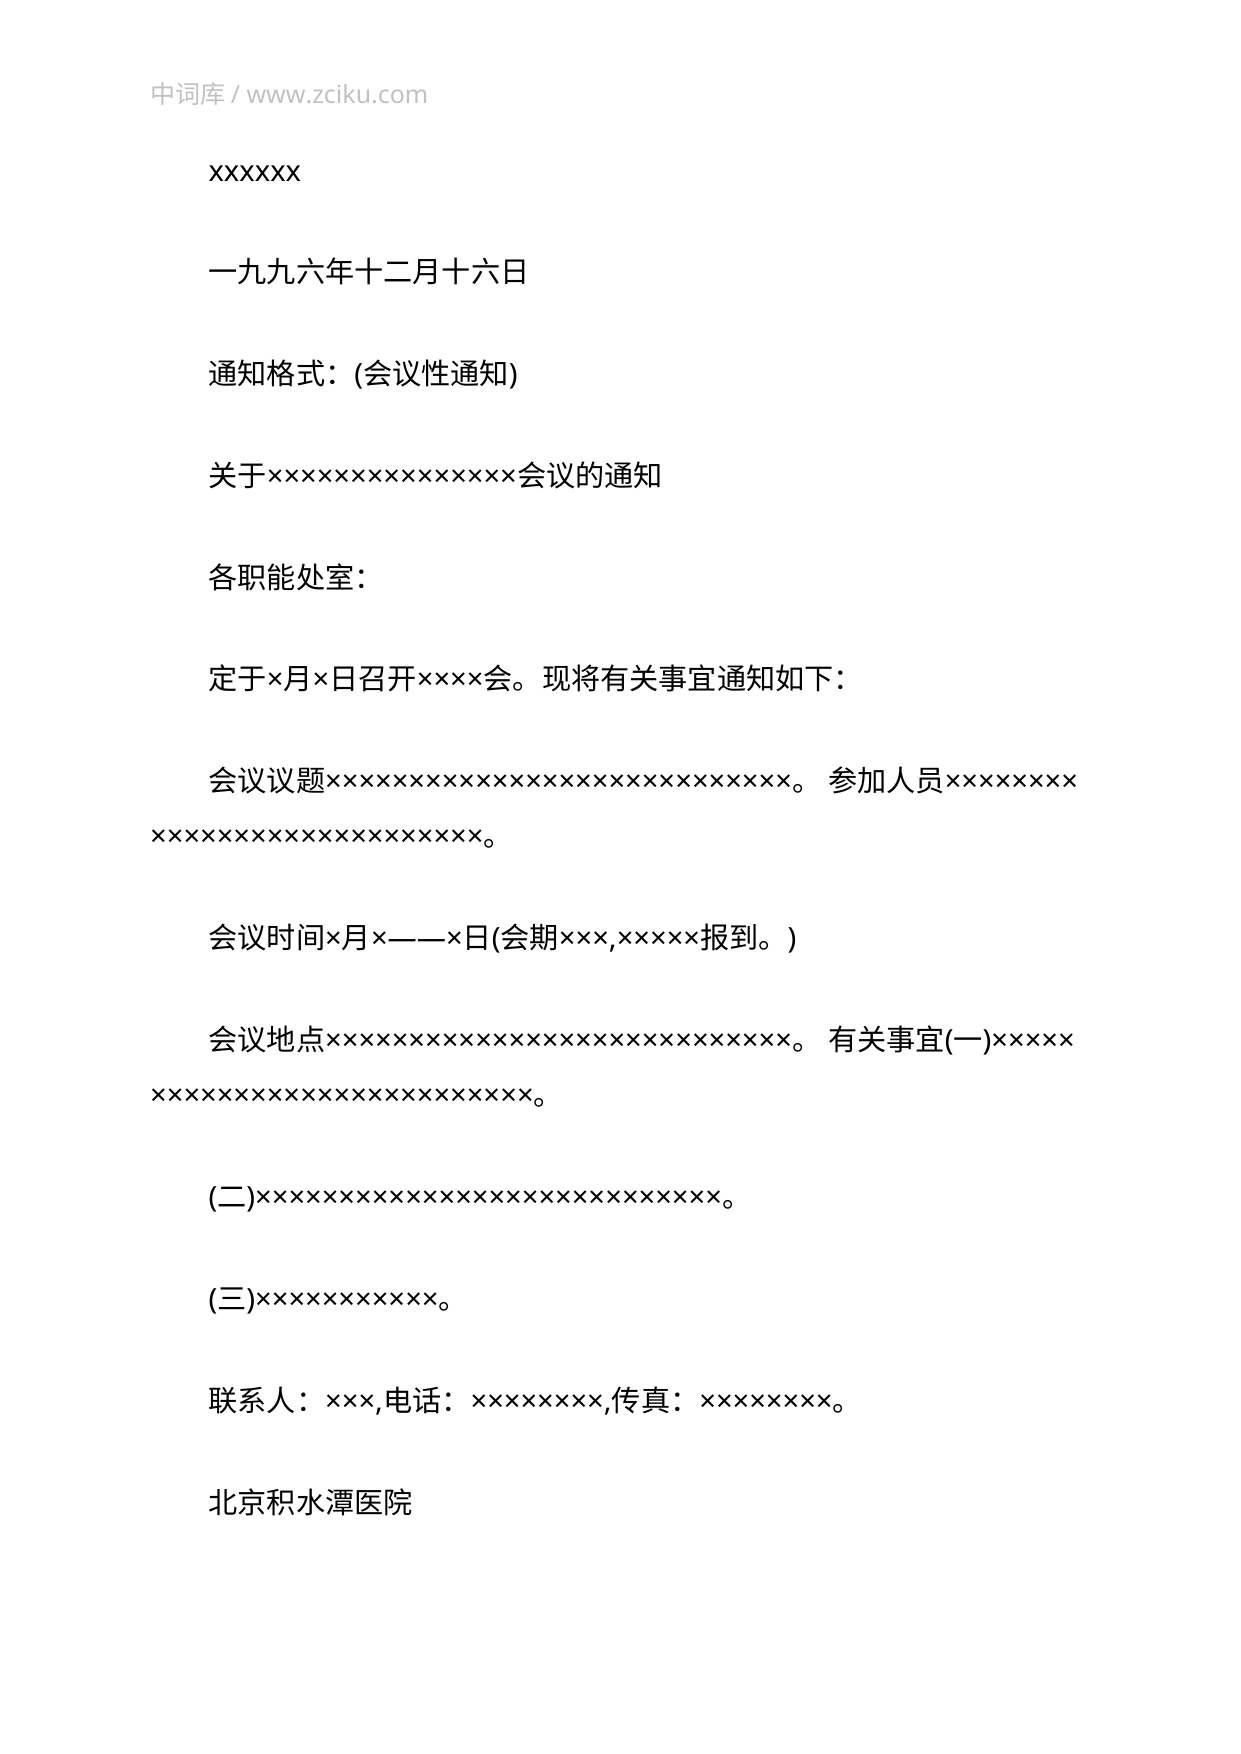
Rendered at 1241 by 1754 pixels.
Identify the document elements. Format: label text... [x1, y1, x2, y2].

text (二)××××××××××××××××××××××××××××。 [150, 1174, 1090, 1216]
text 联系人：×××,电话：××××××××,传真：××××××××。 [150, 1378, 1090, 1420]
text 关于×××××××××××××××会议的通知 [150, 452, 1090, 494]
text xxxxxx [150, 150, 1090, 190]
text 会议时间×月×——×日(会期×××,×××××报到。) [150, 915, 1090, 957]
text 北京积水潭医院 [150, 1480, 1090, 1522]
text 会议地点××××××××××××××××××××××××××××。 有关事宜(一)××××××××××××××××××××××××××××。 [150, 1017, 1090, 1114]
text 各职能处室： [150, 554, 1090, 596]
text 定于×月×日召开××××会。现将有关事宜通知如下： [150, 656, 1090, 698]
text 通知格式：(会议性通知) [150, 350, 1090, 393]
text (三)×××××××××××。 [150, 1276, 1090, 1318]
text 会议议题××××××××××××××××××××××××××××。 参加人员××××××××××××××××××××××××××××。 [150, 758, 1090, 855]
text 一九九六年十二月十六日 [150, 248, 1090, 291]
